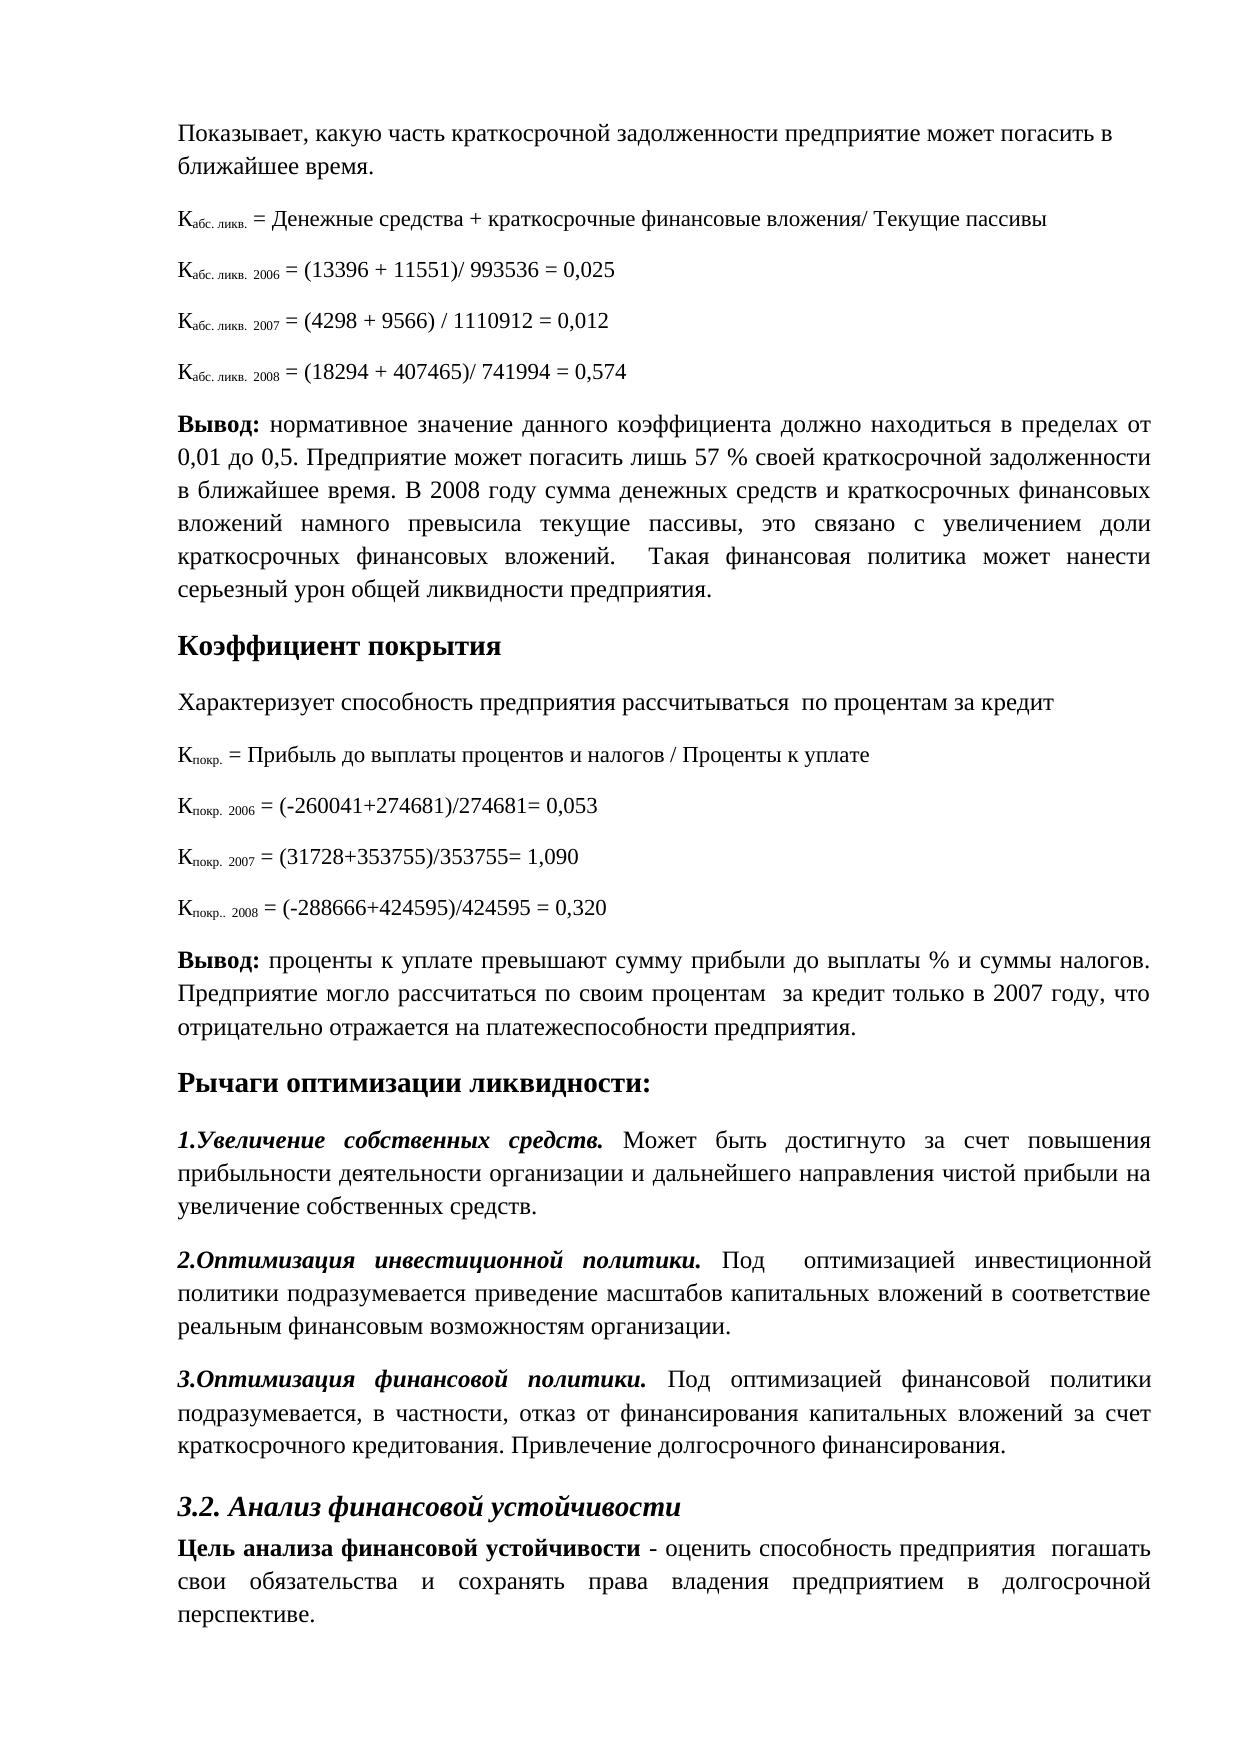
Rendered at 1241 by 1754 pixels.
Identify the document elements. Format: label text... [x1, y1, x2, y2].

text 3.Оптимизация финансовой политики. Под оптимизацией финансовой политики подразумевается, в частности, отказ от финансирования капитальных вложений за счет краткосрочного кредитования. Привлечение долгосрочного финансирования. [177, 1364, 1152, 1459]
text Кабс. ликв. 2006 = (13396 + 11551)/ 993536 = 0,025 [177, 256, 1152, 282]
text Рычаги оптимизации ликвидности: [177, 1065, 1152, 1099]
text Кпокр.. 2008 = (-288666+424595)/424595 = 0,320 [177, 894, 1152, 921]
text Кабс. ликв. = Денежные средства + краткосрочные финансовые вложения/ Текущие пассивы [177, 205, 1152, 231]
text Кабс. ликв. 2008 = (18294 + 407465)/ 741994 = 0,574 [177, 358, 1152, 384]
text Кабс. ликв. 2007 = (4298 + 9566) / 1110912 = 0,012 [177, 307, 1152, 333]
text Вывод: нормативное значение данного коэффициента должно находиться в пределах от 0,01 до 0,5. Предприятие может погасить лишь 57 % своей краткосрочной задолженности в ближайшее время. В 2008 году сумма денежных средств и краткосрочных финансовых вложений намного превысила текущие пассивы, это связано с увеличением доли краткосрочных финансовых вложений. Такая финансовая политика может нанести серьезный урон общей ликвидности предприятия. [177, 409, 1152, 603]
text Коэффициент покрытия [177, 628, 1152, 662]
text 1.Увеличение собственных средств. Может быть достигнуто за счет повышения прибыльности деятельности организации и дальнейшего направления чистой прибыли на увеличение собственных средств. [177, 1125, 1152, 1219]
text Вывод: проценты к уплате превышают сумму прибыли до выплаты % и суммы налогов. Предприятие могло рассчитаться по своим процентам за кредит только в 2007 году, что отрицательно отражается на платежеспособности предприятия. [177, 946, 1152, 1040]
text Кпокр. 2006 = (-260041+274681)/274681= 0,053 [177, 792, 1152, 819]
text 2.Оптимизация инвестиционной политики. Под оптимизацией инвестиционной политики подразумевается приведение масштабов капитальных вложений в соответствие реальным финансовым возможностям организации. [177, 1245, 1152, 1339]
text Характеризует способность предприятия рассчитываться по процентам за кредит [177, 687, 1152, 716]
subtitle 3.2. Анализ финансовой устойчивости [177, 1489, 1152, 1522]
text Показывает, какую часть краткосрочной задолженности предприятие может погасить в ближайшее время. [177, 118, 1152, 180]
text Цель анализа финансовой устойчивости - оценить способность предприятия погашать свои обязательства и сохранять права владения предприятием в долгосрочной перспективе. [177, 1533, 1152, 1628]
text Кпокр. 2007 = (31728+353755)/353755= 1,090 [177, 843, 1152, 870]
text Кпокр. = Прибыль до выплаты процентов и налогов / Проценты к уплате [177, 741, 1152, 768]
